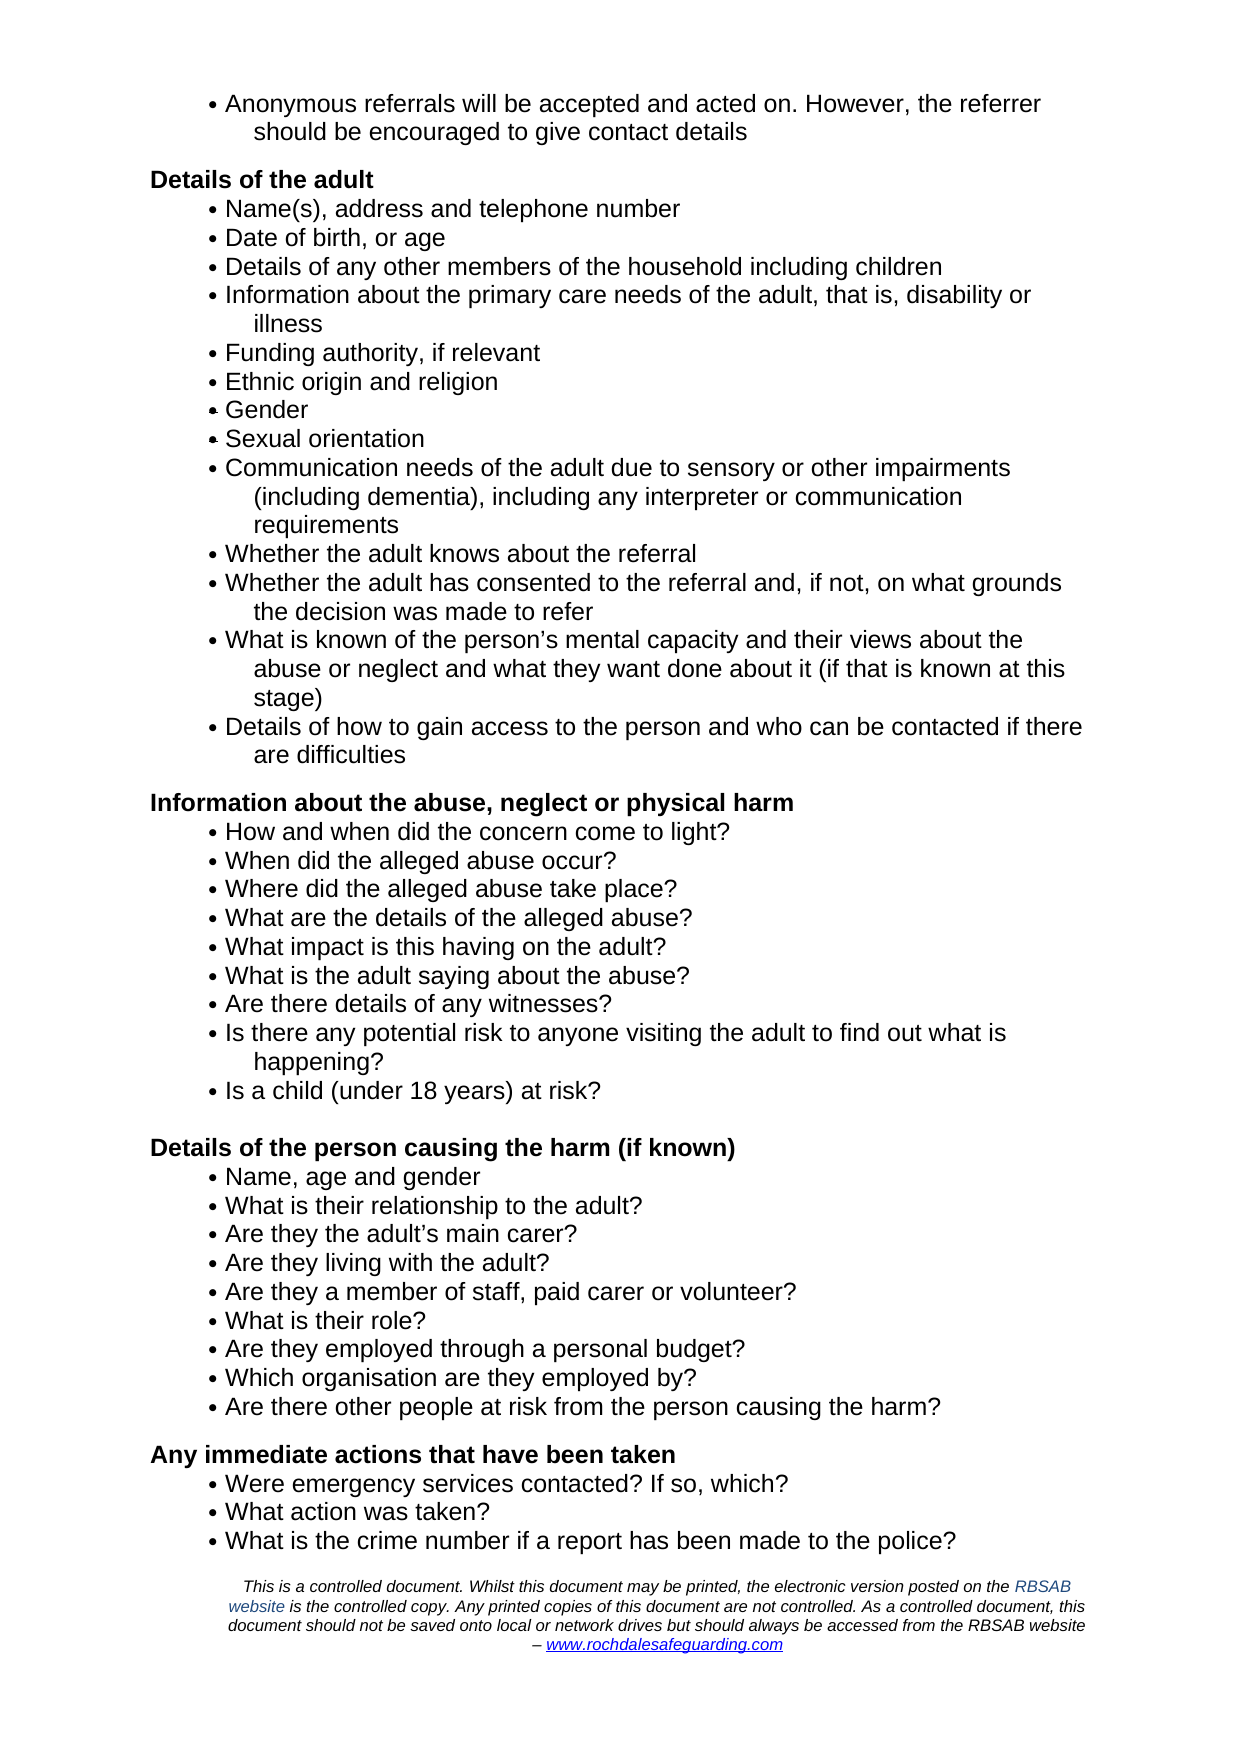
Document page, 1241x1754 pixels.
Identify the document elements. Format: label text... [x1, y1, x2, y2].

list Communication needs of the adult due to sensory or other impairments (including dementia), including any interpreter or communication requirements [209, 453, 1090, 539]
list What is their relationship to the adult? [209, 1191, 1090, 1219]
list Name(s), address and telephone number [209, 194, 1090, 223]
list Are there details of any witnesses? [209, 989, 1090, 1018]
list Gender [209, 395, 1090, 424]
list What impact is this having on the adult? [209, 932, 1090, 961]
text Any immediate actions that have been taken [150, 1440, 1090, 1469]
list What is their role? [209, 1306, 1090, 1334]
text Details of the adult [150, 165, 1090, 194]
list Sexual orientation [209, 424, 1090, 453]
list Date of birth, or age [209, 223, 1090, 252]
list What is the crime number if a report has been made to the police? [209, 1526, 1090, 1555]
list Are they a member of staff, paid carer or volunteer? [209, 1277, 1090, 1306]
list Ethnic origin and religion [209, 367, 1090, 395]
list Are there other people at risk from the person causing the harm? [209, 1392, 1090, 1421]
list Information about the primary care needs of the adult, that is, disability or illness [209, 280, 1090, 338]
list When did the alleged abuse occur? [209, 846, 1090, 874]
list Anonymous referrals will be accepted and acted on. However, the referrer should be encouraged to give contact details [209, 89, 1090, 146]
text Details of the person causing the harm (if known) [150, 1133, 1090, 1162]
list Whether the adult knows about the referral [209, 539, 1090, 568]
list Is a child (under 18 years) at risk? [209, 1076, 1090, 1104]
list Were emergency services contacted? If so, which? [209, 1469, 1090, 1497]
list What is known of the person’s mental capacity and their views about the abuse or neglect and what they want done about it (if that is known at this stage) [209, 625, 1090, 712]
list Details of any other members of the household including children [209, 252, 1090, 280]
text Information about the abuse, neglect or physical harm [150, 788, 1090, 817]
list Name, age and gender [209, 1162, 1090, 1191]
list Whether the adult has consented to the referral and, if not, on what grounds the decision was made to refer [209, 568, 1090, 625]
list Which organisation are they employed by? [209, 1363, 1090, 1392]
list Are they the adult’s main carer? [209, 1219, 1090, 1248]
list Are they living with the adult? [209, 1248, 1090, 1277]
list Are they employed through a personal budget? [209, 1334, 1090, 1363]
list Is there any potential risk to anyone visiting the adult to find out what is happening? [209, 1018, 1090, 1076]
list Where did the alleged abuse take place? [209, 874, 1090, 903]
list What are the details of the alleged abuse? [209, 903, 1090, 932]
list Funding authority, if relevant [209, 338, 1090, 367]
list How and when did the concern come to light? [209, 817, 1090, 846]
list What is the adult saying about the abuse? [209, 961, 1090, 989]
list What action was taken? [209, 1497, 1090, 1526]
list Details of how to gain access to the person and who can be contacted if there are difficulties [209, 712, 1090, 769]
